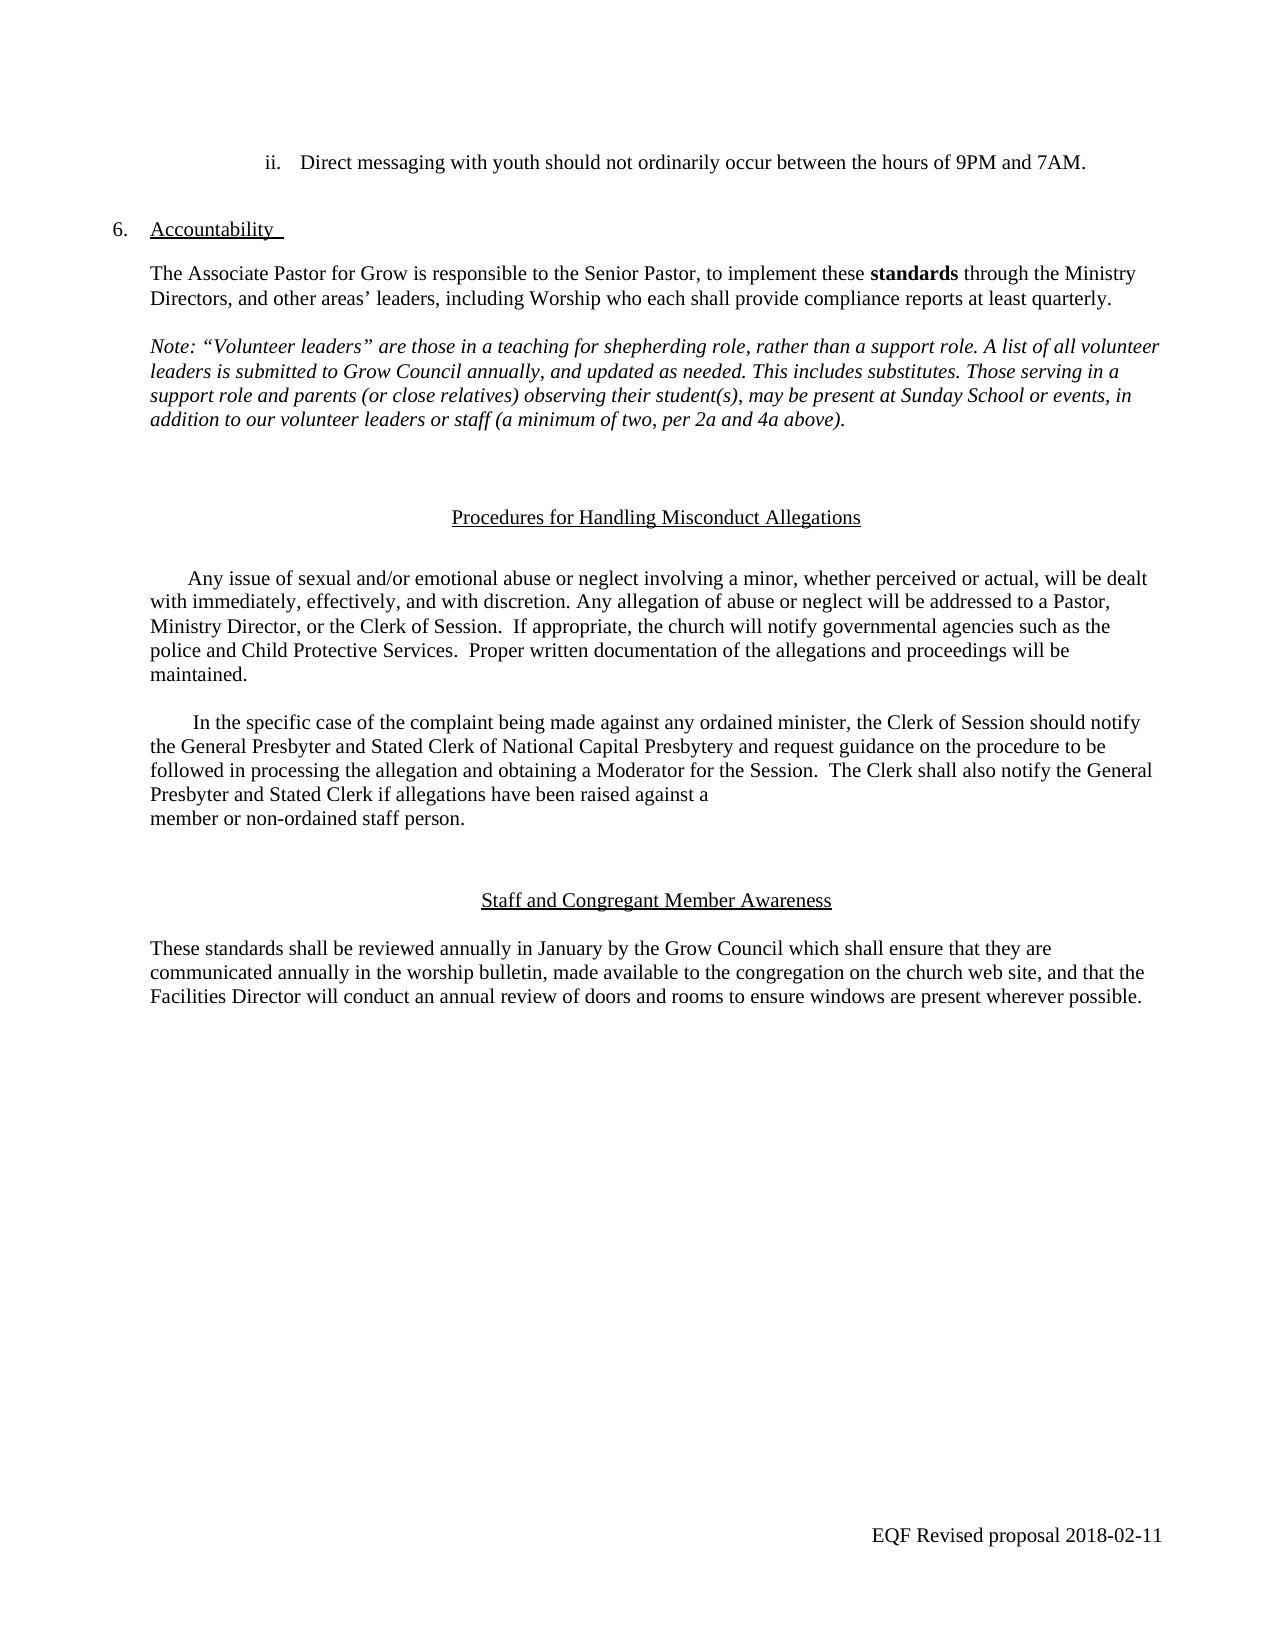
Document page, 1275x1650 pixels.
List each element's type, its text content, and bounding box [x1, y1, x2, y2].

list Any issue of sexual and/or emotional abuse or neglect involving a minor, whether perceived or actual, will be dealt with immediately, effectively, and with discretion. Any allegation of abuse or neglect will be addressed to a Pastor, Ministry Director, or the Clerk of Session. If appropriate, the church will notify governmental agencies such as the police and Child Protective Services. Proper written documentation of the allegations and proceedings will be maintained. [150, 565, 1162, 686]
list Staff and Congregant Member Awareness [150, 887, 1162, 912]
list member or non-ordained staff person. [150, 806, 1162, 830]
list The Associate Pastor for Grow is responsible to the Senior Pastor, to implement these standards through the Ministry Directors, and other areas’ leaders, including Worship who each shall provide compliance reports at least quarterly. [150, 261, 1162, 309]
list Note: “Volunteer leaders” are those in a teaching for shepherding role, rather than a support role. A list of all volunteer leaders is submitted to Grow Council annually, and updated as needed. This includes substitutes. Those serving in a support role and parents (or close relatives) observing their student(s), may be present at Sunday School or events, in addition to our volunteer leaders or staff (a minimum of two, per 2a and 4a above). [150, 334, 1162, 431]
list These standards shall be reviewed annually in January by the Grow Council which shall ensure that they are communicated annually in the worship bulletin, made available to the congregation on the church web site, and that the Facilities Director will conduct an annual review of doors and rooms to ensure windows are present wherever possible. [150, 936, 1162, 1008]
list Procedures for Handling Misconduct Allegations [150, 505, 1162, 529]
list Accountability [112, 216, 1162, 241]
list Direct messaging with youth should not ordinarily occur between the hours of 9PM and 7AM. [281, 150, 1162, 174]
list In the specific case of the complaint being made against any ordained minister, the Clerk of Session should notify the General Presbyter and Stated Clerk of National Capital Presbytery and request guidance on the procedure to be followed in processing the allegation and obtaining a Moderator for the Session. The Clerk shall also notify the General Presbyter and Stated Clerk if allegations have been raised against a [150, 710, 1162, 806]
